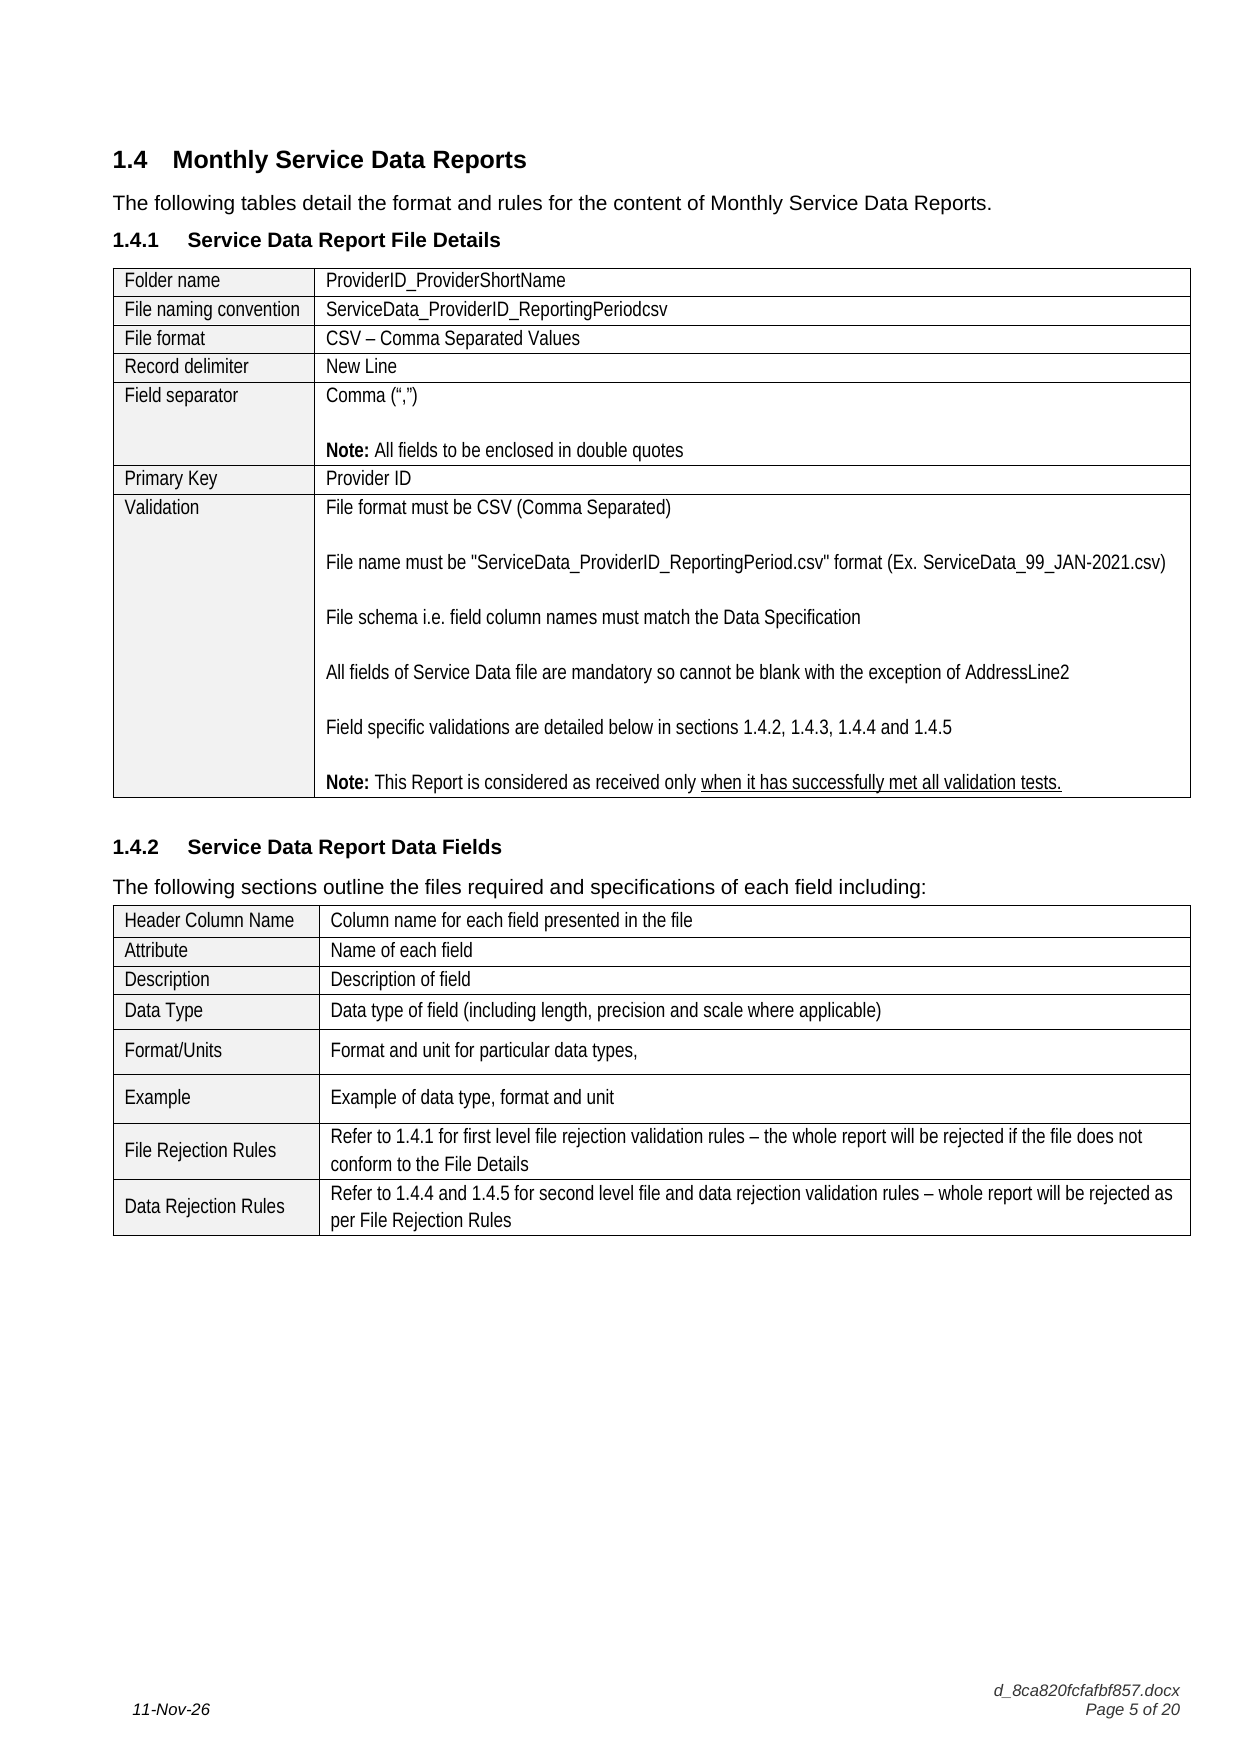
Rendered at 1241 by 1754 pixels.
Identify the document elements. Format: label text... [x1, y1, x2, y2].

table_cell Example of data type, format and unit [320, 1075, 1190, 1123]
table_header ProviderID_ProviderShortName [315, 269, 1190, 296]
table_cell Provider ID [315, 466, 1190, 494]
table_cell File naming convention [114, 297, 314, 324]
table_cell Description of field [320, 967, 1190, 994]
table_cell Field separator [114, 383, 314, 465]
text The following tables detail the format and rules for the content of Monthly Service Data Reports. [112, 191, 1128, 215]
table_cell File format must be CSV (Comma Separated) File name must be "ServiceData_ProviderID_ReportingPeriod.csv" format (Ex. ServiceData_99_JAN-2021.csv) File schema i.e. field column names must match the Data Specification All fields of Service Data file are mandatory so cannot be blank with the exception of AddressLine2 Field specific validations are detailed below in sections 1.4.2, 1.4.3, 1.4.4 and 1.4.5 Note: This Report is considered as received only when it has successfully met all validation tests. [315, 495, 1190, 797]
table_cell Description [114, 967, 319, 994]
table_cell Data Type [114, 995, 319, 1029]
table_cell File Rejection Rules [114, 1124, 319, 1179]
table_cell Record delimiter [114, 354, 314, 382]
table_cell Attribute [114, 938, 319, 966]
text The following sections outline the files required and specifications of each field including: [112, 875, 1128, 899]
table_cell Refer to 1.4.1 for first level file rejection validation rules – the whole report will be rejected if the file does not conform to the File Details [320, 1124, 1190, 1179]
table_header Header Column Name [114, 906, 319, 937]
table_cell ServiceData_ProviderID_ReportingPeriodcsv [315, 297, 1190, 324]
table_cell CSV – Comma Separated Values [315, 326, 1190, 353]
table_cell Comma (“,”) Note: All fields to be enclosed in double quotes [315, 383, 1190, 465]
subtitle Monthly Service Data Reports [112, 145, 1128, 174]
table_header Column name for each field presented in the file [320, 906, 1190, 937]
table_cell Validation [114, 495, 314, 797]
table_cell Data Rejection Rules [114, 1180, 319, 1235]
table_cell Format/Units [114, 1030, 319, 1074]
subtitle Service Data Report File Details [112, 227, 1128, 251]
table_header Folder name [114, 269, 314, 296]
table_cell Data type of field (including length, precision and scale where applicable) [320, 995, 1190, 1029]
table_cell Name of each field [320, 938, 1190, 966]
table_cell Example [114, 1075, 319, 1123]
table_cell Primary Key [114, 466, 314, 494]
table_cell New Line [315, 354, 1190, 382]
table_cell File format [114, 326, 314, 353]
table_cell Refer to 1.4.4 and 1.4.5 for second level file and data rejection validation rules – whole report will be rejected as per File Rejection Rules [320, 1180, 1190, 1235]
subtitle Service Data Report Data Fields [112, 835, 1128, 859]
table_cell Format and unit for particular data types, [320, 1030, 1190, 1074]
